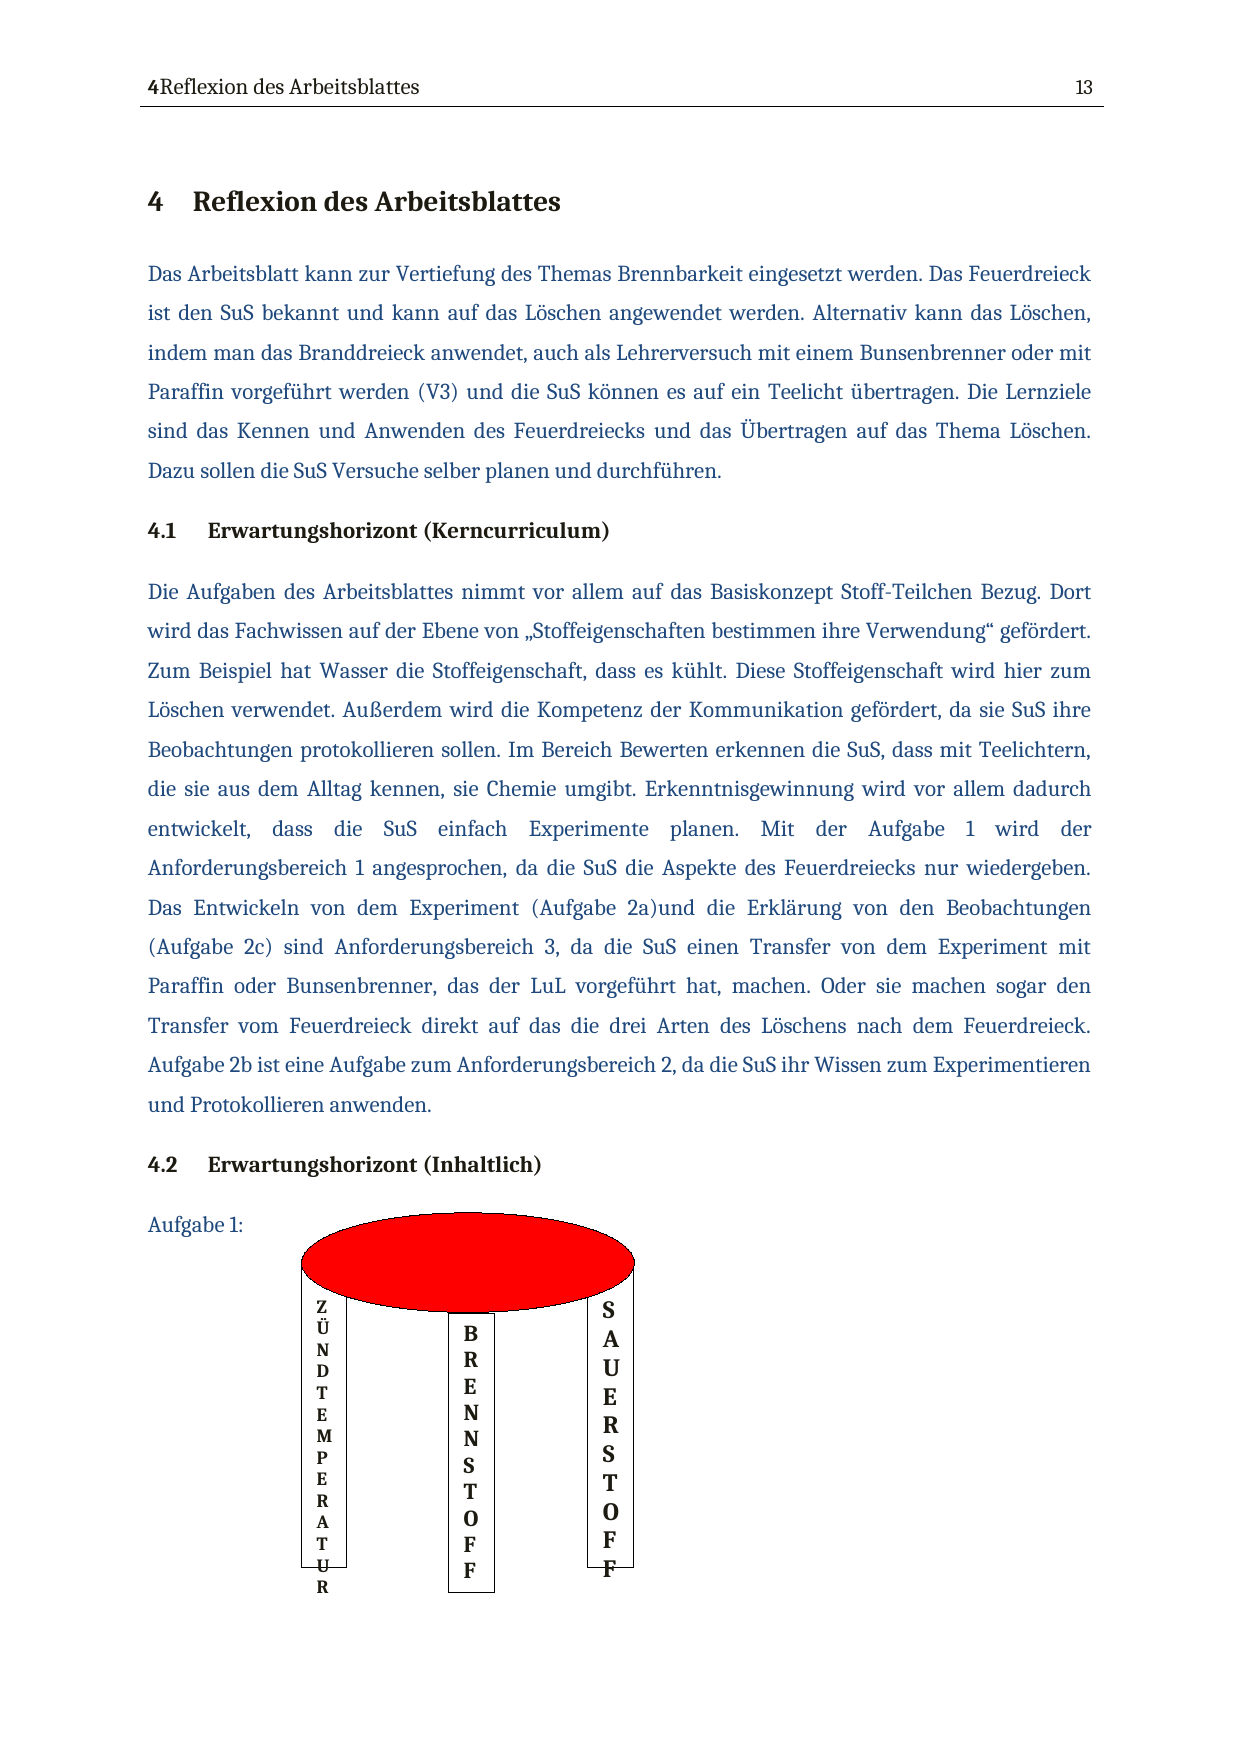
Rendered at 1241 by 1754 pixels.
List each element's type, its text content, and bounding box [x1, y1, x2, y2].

text Das Arbeitsblatt kann zur Vertiefung des Themas Brennbarkeit eingesetzt werden. Das Feuerdreieck ist den SuS bekannt und kann auf das Löschen angewendet werden. Alternativ kann das Löschen, indem man das Branddreieck anwendet, auch als Lehrerversuch mit einem Bunsenbrenner oder mit Paraffin vorgeführt werden (V3) und die SuS können es auf ein Teelicht übertragen. Die Lernziele sind das Kennen und Anwenden des Feuerdreiecks und das Übertragen auf das Thema Löschen. Dazu sollen die SuS Versuche selber planen und durchführen. [148, 260, 1093, 484]
subtitle Reflexion des Arbeitsblattes [148, 185, 1093, 219]
subtitle Erwartungshorizont (Inhaltlich) [148, 1152, 1093, 1178]
subtitle Erwartungshorizont (Kerncurriculum) [148, 518, 1093, 544]
text Die Aufgaben des Arbeitsblattes nimmt vor allem auf das Basiskonzept Stoff-Teilchen Bezug. Dort wird das Fachwissen auf der Ebene von „Stoffeigenschaften bestimmen ihre Verwendung“ gefördert. Zum Beispiel hat Wasser die Stoffeigenschaft, dass es kühlt. Diese Stoffeigenschaft wird hier zum Löschen verwendet. Außerdem wird die Kompetenz der Kommunikation gefördert, da sie SuS ihre Beobachtungen protokollieren sollen. Im Bereich Bewerten erkennen die SuS, dass mit Teelichtern, die sie aus dem Alltag kennen, sie Chemie umgibt. Erkenntnisgewinnung wird vor allem dadurch entwickelt, dass die SuS einfach Experimente planen. Mit der Aufgabe 1 wird der Anforderungsbereich 1 angesprochen, da die SuS die Aspekte des Feuerdreiecks nur wiedergeben. Das Entwickeln von dem Experiment (Aufgabe 2a)und die Erklärung von den Beobachtungen (Aufgabe 2c) sind Anforderungsbereich 3, da die SuS einen Transfer von dem Experiment mit Paraffin oder Bunsenbrenner, das der LuL vorgeführt hat, machen. Oder sie machen sogar den Transfer vom Feuerdreieck direkt auf das die drei Arten des Löschens nach dem Feuerdreieck. Aufgabe 2b ist eine Aufgabe zum Anforderungsbereich 2, da die SuS ihr Wissen zum Experimentieren und Protokollieren anwenden. [148, 578, 1093, 1118]
text Aufgabe 1: [148, 1212, 1093, 1239]
